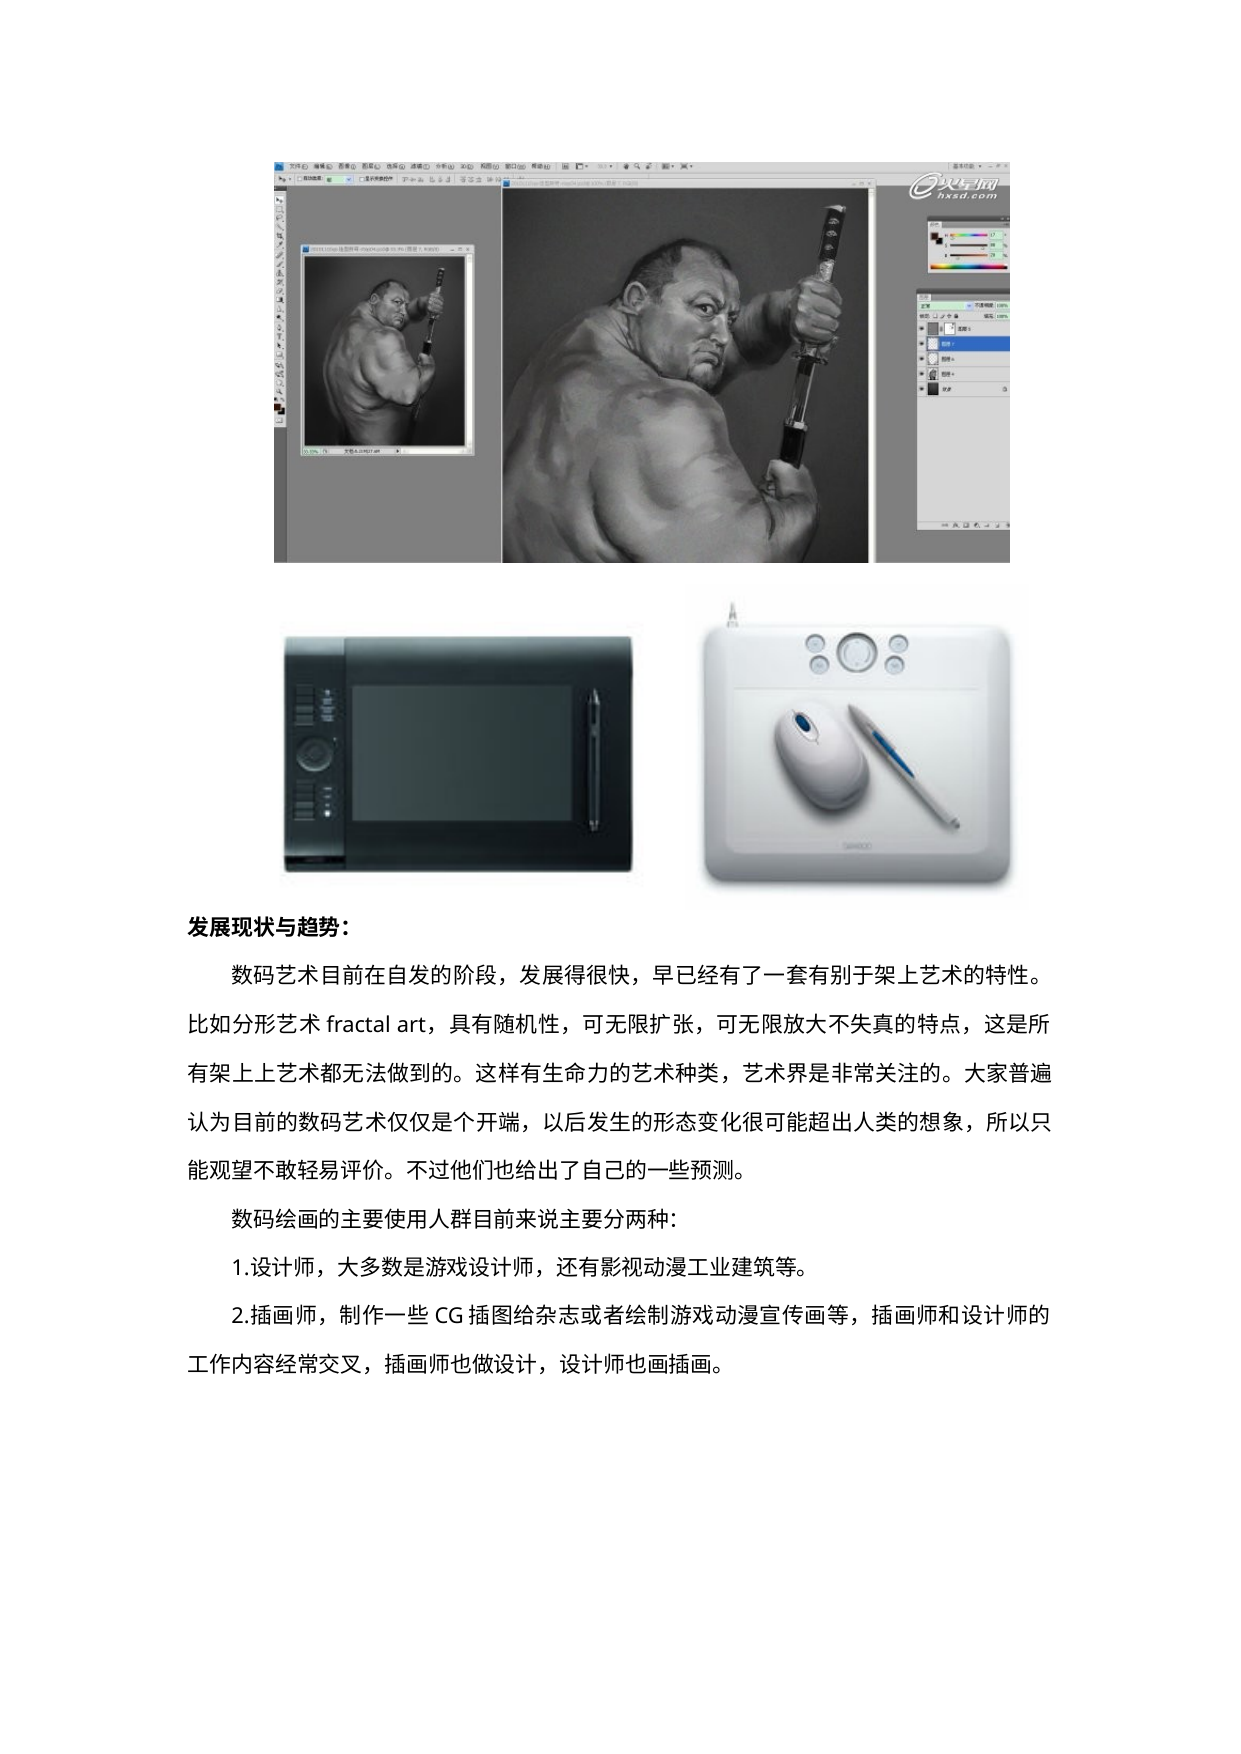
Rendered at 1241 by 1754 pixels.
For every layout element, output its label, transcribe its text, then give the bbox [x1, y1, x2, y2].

picture [274, 162, 1010, 563]
text 1.设计师，大多数是游戏设计师，还有影视动漫工业建筑等。 [187, 1249, 1053, 1282]
picture [231, 584, 1029, 910]
text 数码绘画的主要使用人群目前来说主要分两种： [187, 1201, 1053, 1234]
text 发展现状与趋势： [187, 909, 1053, 942]
text 2.插画师，制作一些CG插图给杂志或者绘制游戏动漫宣传画等，插画师和设计师的工作内容经常交叉，插画师也做设计，设计师也画插画。 [187, 1298, 1053, 1379]
text 数码艺术目前在自发的阶段，发展得很快，早已经有了一套有别于架上艺术的特性。比如分形艺术fractal art，具有随机性，可无限扩张，可无限放大不失真的特点，这是所有架上上艺术都无法做到的。这样有生命力的艺术种类，艺术界是非常关注的。大家普遍认为目前的数码艺术仅仅是个开端，以后发生的形态变化很可能超出人类的想象，所以只能观望不敢轻易评价。不过他们也给出了自己的一些预测。 [187, 958, 1053, 1185]
